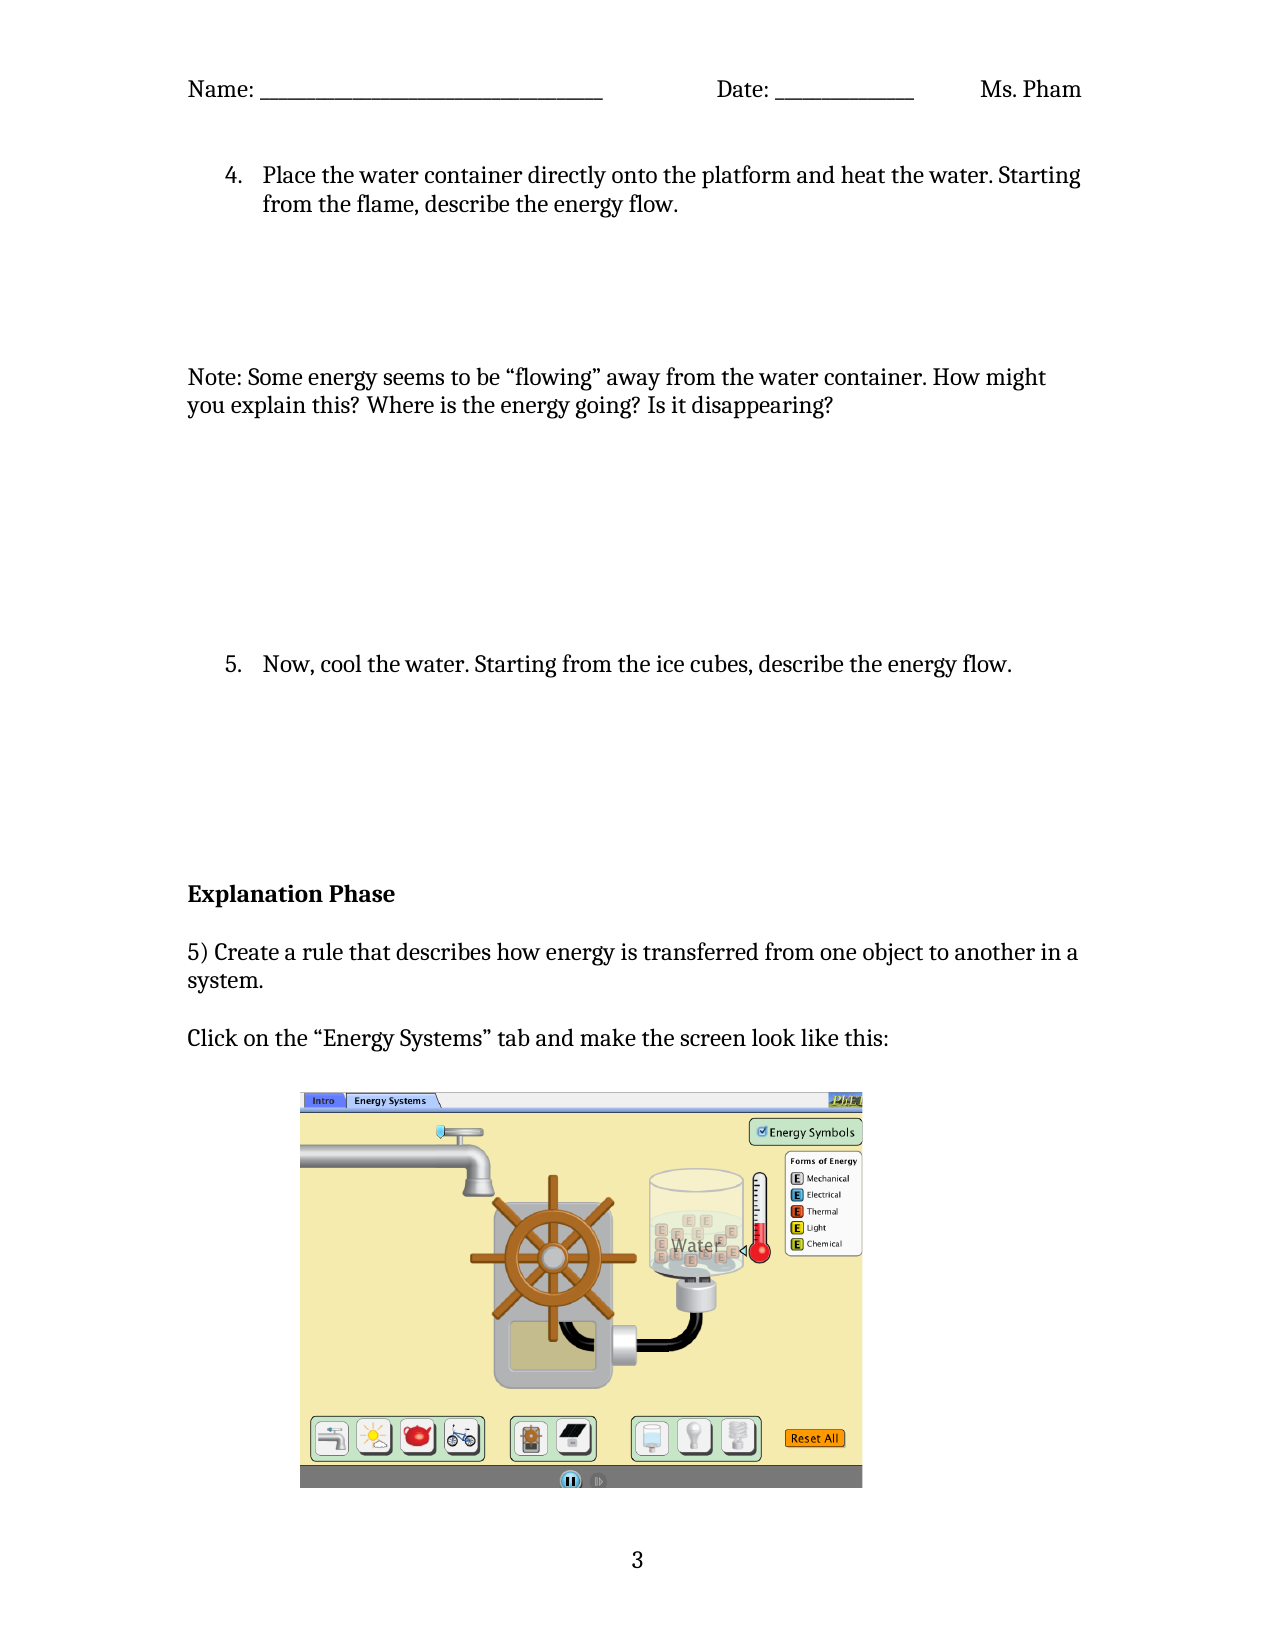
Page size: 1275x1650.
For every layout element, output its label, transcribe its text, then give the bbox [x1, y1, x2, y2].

text Note: Some energy seems to be “flowing” away from the water container. How might you explain this? Where is the energy going? Is it disappearing? [187, 362, 1087, 420]
list Now, cool the water. Starting from the ice cubes, describe the energy flow. [225, 650, 1087, 679]
text Click on the “Energy Systems” tab and make the screen look like this: [187, 1024, 1087, 1052]
text 5) Create a rule that describes how energy is transferred from one object to another in a system. [187, 937, 1087, 995]
list Place the water container directly onto the platform and heat the water. Starting from the flame, describe the energy flow. [225, 161, 1087, 219]
text Explanation Phase [187, 880, 1087, 909]
picture [300, 1091, 862, 1487]
